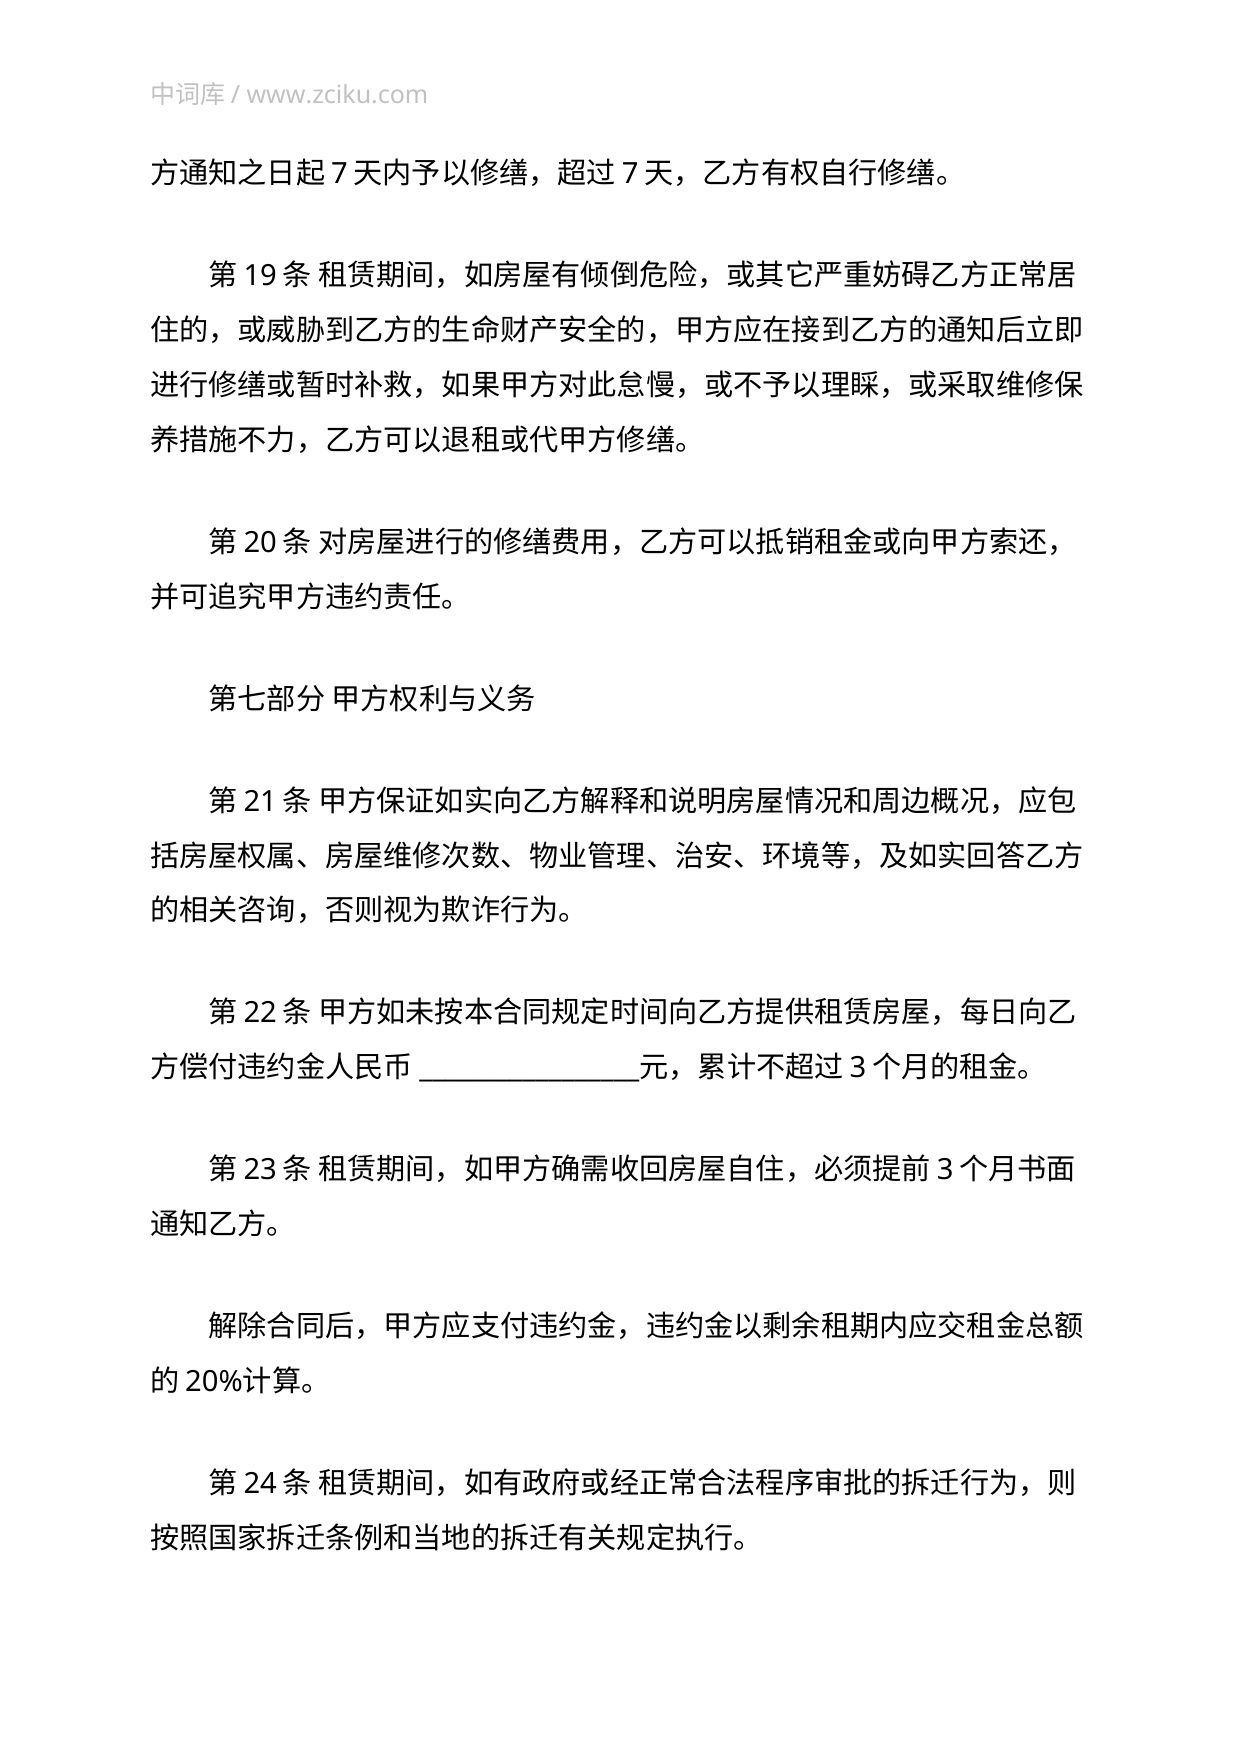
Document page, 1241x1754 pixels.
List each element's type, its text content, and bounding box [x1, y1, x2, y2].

text 第23条 租赁期间，如甲方确需收回房屋自住，必须提前3个月书面通知乙方。 [150, 1146, 1090, 1243]
text 第22条 甲方如未按本合同规定时间向乙方提供租赁房屋，每日向乙方偿付违约金人民币 _________________元，累计不超过3个月的租金。 [150, 989, 1090, 1086]
text 第24条 租赁期间，如有政府或经正常合法程序审批的拆迁行为，则按照国家拆迁条例和当地的拆迁有关规定执行。 [150, 1459, 1090, 1557]
text 第19条 租赁期间，如房屋有倾倒危险，或其它严重妨碍乙方正常居住的，或威胁到乙方的生命财产安全的，甲方应在接到乙方的通知后立即进行修缮或暂时补救，如果甲方对此怠慢，或不予以理睬，或采取维修保养措施不力，乙方可以退租或代甲方修缮。 [150, 252, 1090, 459]
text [150, 150, 1090, 192]
text 第七部分 甲方权利与义务 [150, 675, 1090, 718]
text 第21条 甲方保证如实向乙方解释和说明房屋情况和周边概况，应包括房屋权属、房屋维修次数、物业管理、治安、环境等，及如实回答乙方的相关咨询，否则视为欺诈行为。 [150, 777, 1090, 929]
text 第20条 对房屋进行的修缮费用，乙方可以抵销租金或向甲方索还，并可追究甲方违约责任。 [150, 518, 1090, 616]
text 解除合同后，甲方应支付违约金，违约金以剩余租期内应交租金总额的20%计算。 [150, 1302, 1090, 1400]
